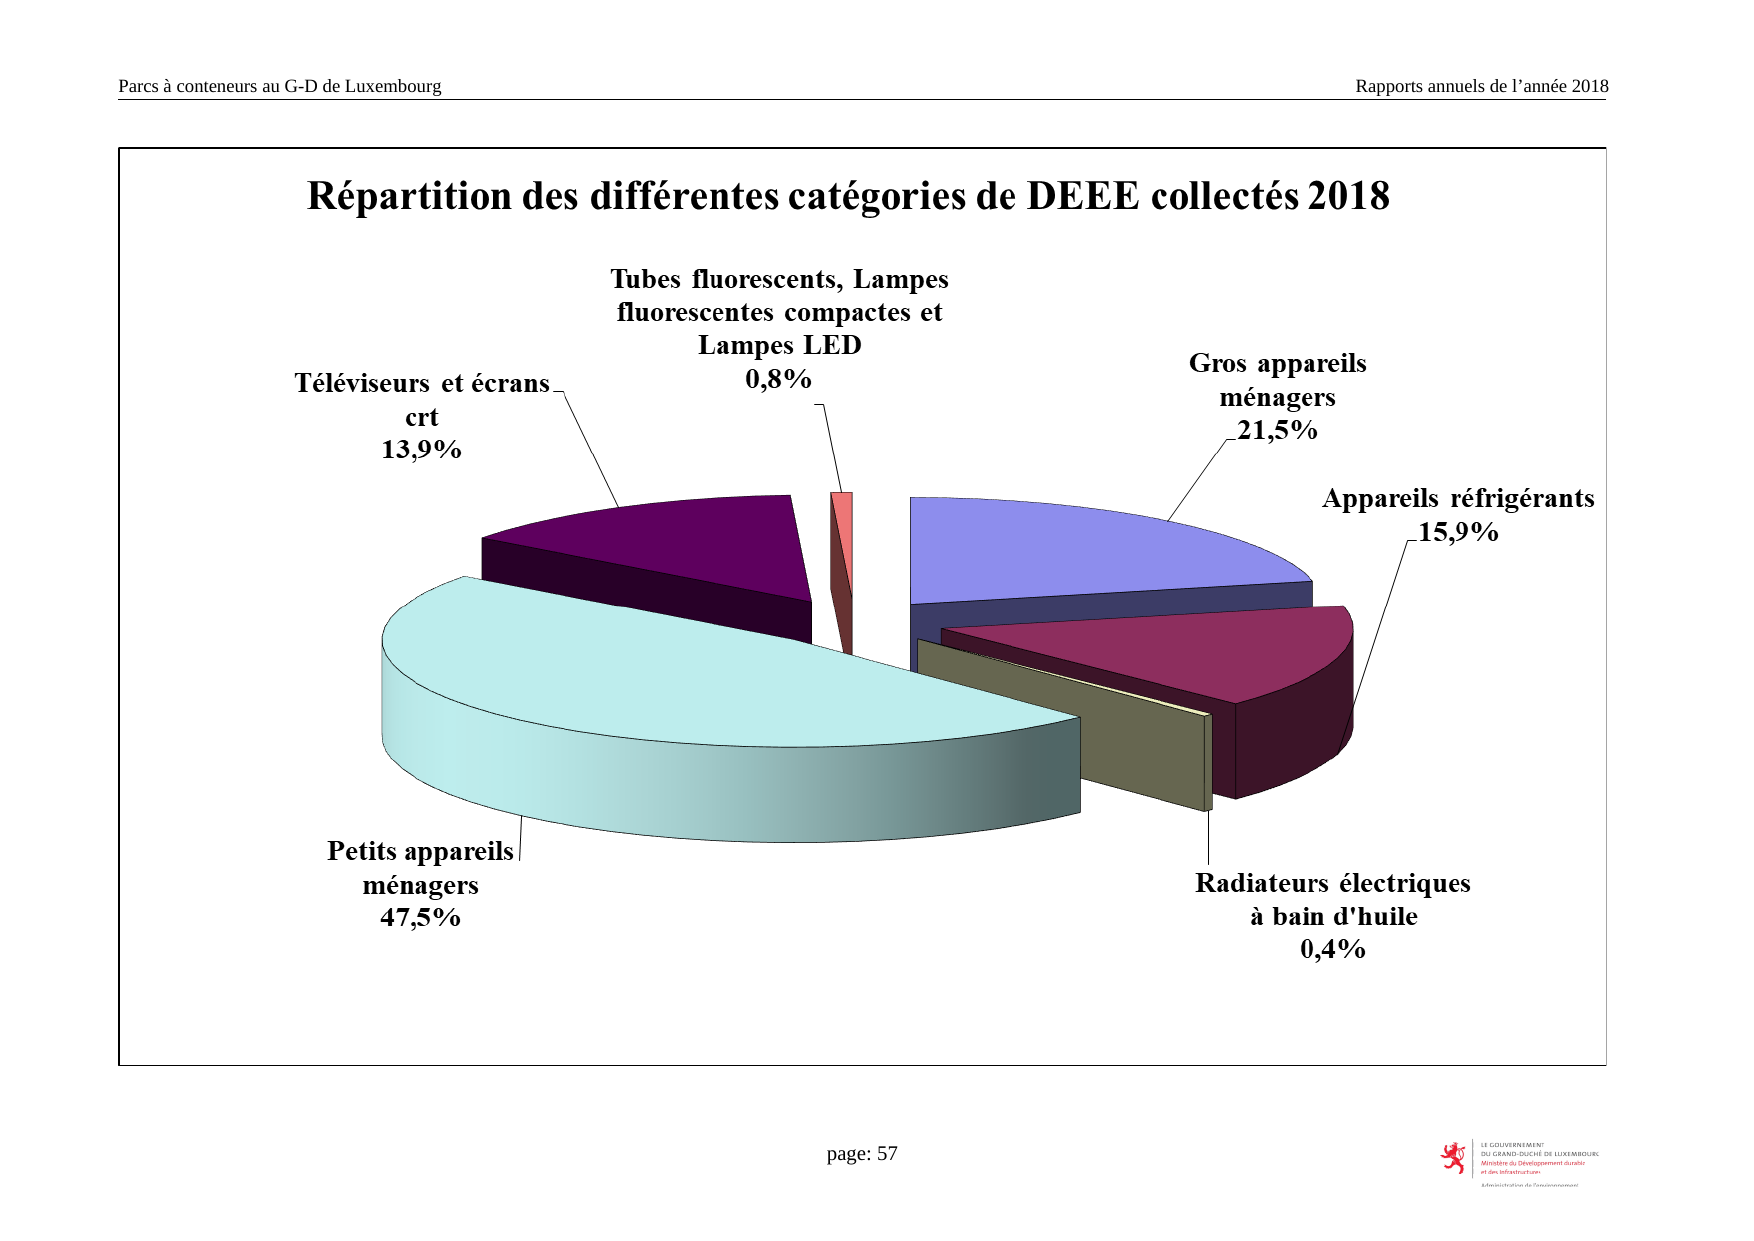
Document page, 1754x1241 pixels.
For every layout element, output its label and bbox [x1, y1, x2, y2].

picture [118, 147, 1607, 1066]
